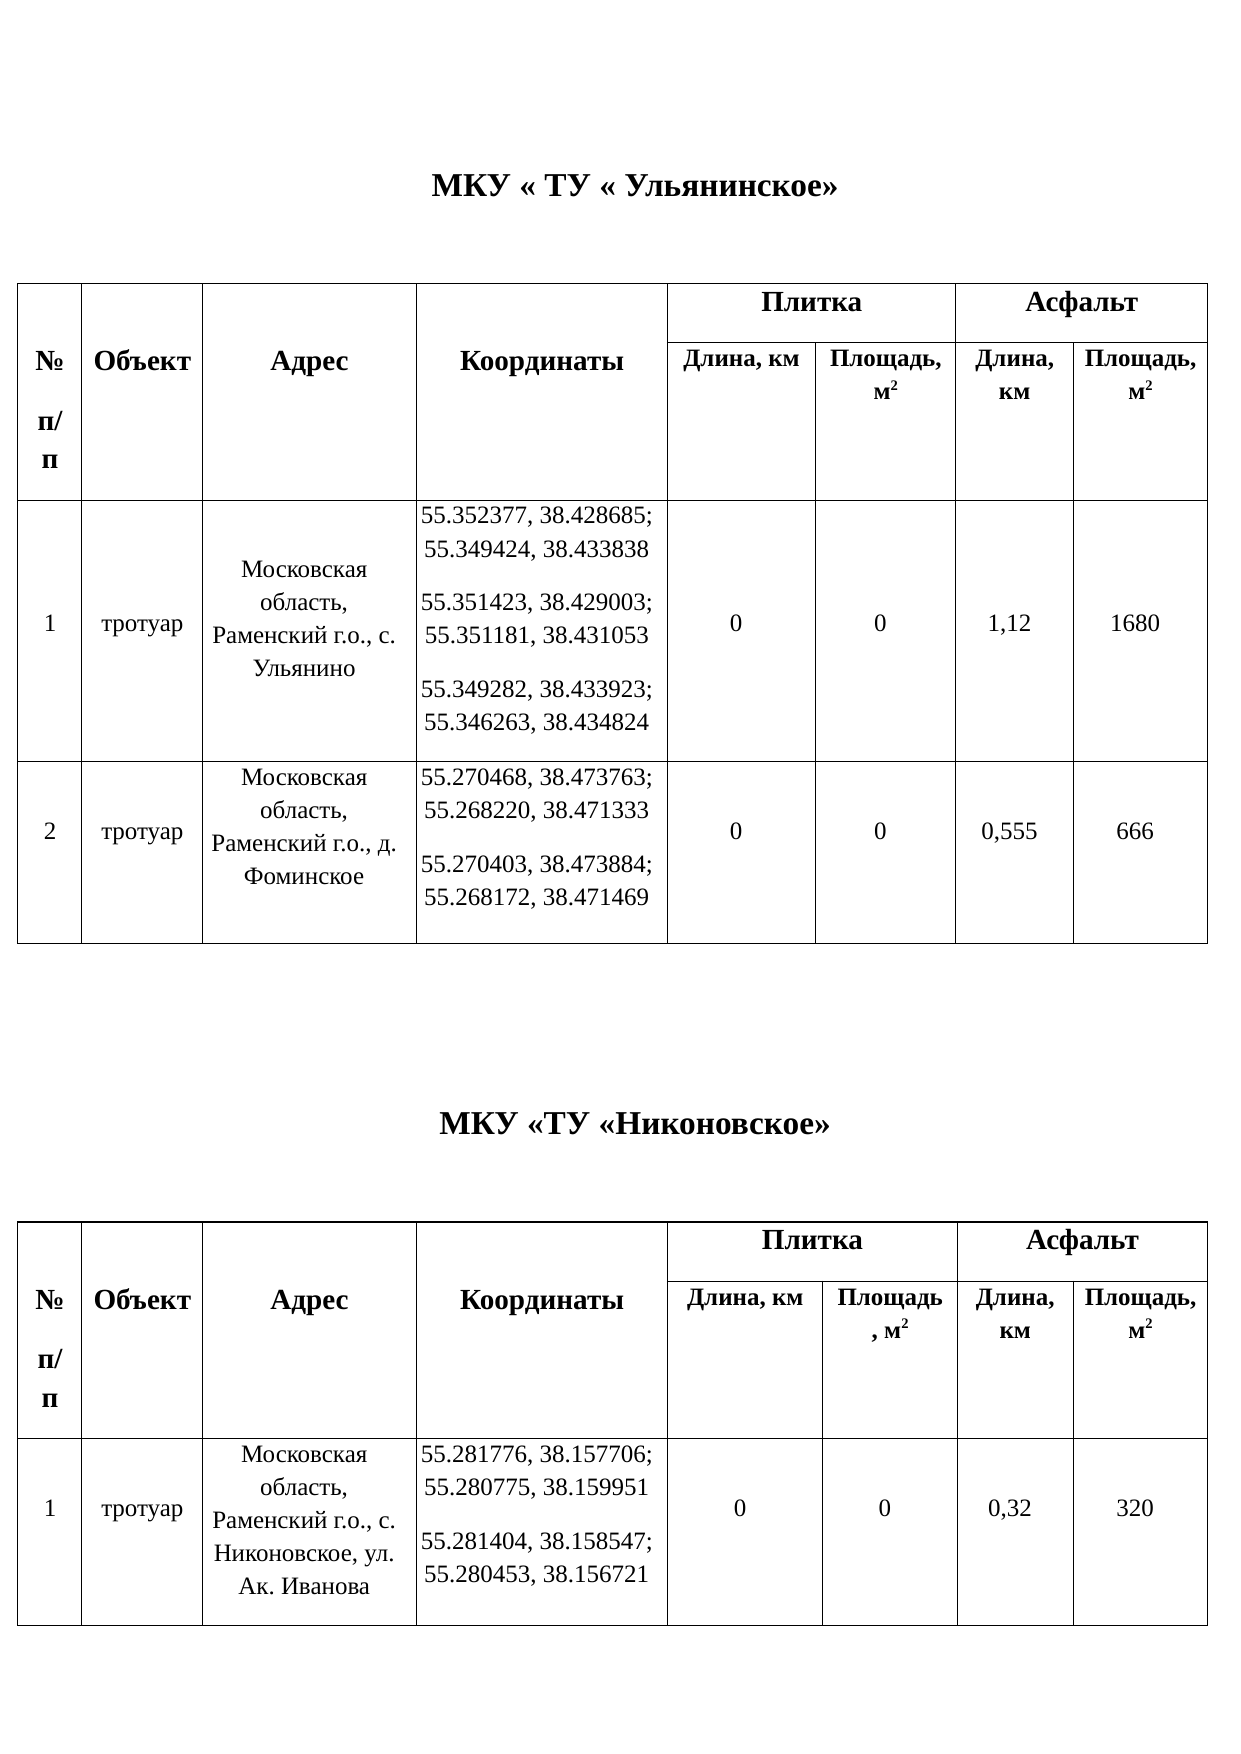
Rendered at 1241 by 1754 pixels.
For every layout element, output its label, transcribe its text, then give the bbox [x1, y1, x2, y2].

table_cell 1680 [1074, 501, 1207, 761]
table_header Адрес [203, 284, 416, 499]
text МКУ « ТУ « Ульянинское» [118, 165, 1152, 203]
table_cell 0 [816, 762, 955, 943]
table_cell Площадь, м2 [1074, 343, 1207, 499]
table_cell Московская область, Раменский г.о., с. Ульянино [203, 501, 416, 761]
table_header Асфальт [956, 284, 1207, 342]
table_header Плитка [668, 1223, 957, 1281]
table_cell 1 [18, 1439, 81, 1624]
table_cell 55.270468, 38.473763; 55.268220, 38.471333 55.270403, 38.473884; 55.268172, 38.471469 [417, 762, 667, 943]
table_cell 0 [816, 501, 955, 761]
table_cell 0,555 [956, 762, 1073, 943]
table_cell Площадь, м2 [1074, 1282, 1207, 1438]
table_cell тротуар [82, 1439, 202, 1624]
table_cell 55.352377, 38.428685; 55.349424, 38.433838 55.351423, 38.429003; 55.351181, 38.431053 55.349282, 38.433923; 55.346263, 38.434824 [417, 501, 667, 761]
table_cell Длина, км [958, 1282, 1073, 1438]
table_header Объект [82, 284, 202, 499]
table_header Координаты [417, 284, 667, 499]
table_cell Московская область, Раменский г.о., д. Фоминское [203, 762, 416, 943]
table_cell 666 [1074, 762, 1207, 943]
table_cell 0 [668, 501, 815, 761]
table_header № п/п [18, 284, 81, 499]
table_cell Длина, км [668, 1282, 822, 1438]
table_cell 1 [18, 501, 81, 761]
table_header № п/п [18, 1223, 81, 1438]
table_cell Московская область, Раменский г.о., с. Никоновское, ул. Ак. Иванова [203, 1439, 416, 1624]
table_cell 0,32 [958, 1439, 1073, 1624]
table_cell 0 [823, 1439, 957, 1624]
table_cell 1,12 [956, 501, 1073, 761]
table_header Плитка [668, 284, 955, 342]
table_header Координаты [417, 1223, 667, 1438]
table_cell 320 [1074, 1439, 1207, 1624]
table_cell Длина, км [956, 343, 1073, 499]
table_cell 2 [18, 762, 81, 943]
table_cell Площадь, м2 [816, 343, 955, 499]
table_cell тротуар [82, 762, 202, 943]
table_cell тротуар [82, 501, 202, 761]
table_cell 55.281776, 38.157706; 55.280775, 38.159951 55.281404, 38.158547; 55.280453, 38.156721 [417, 1439, 667, 1624]
table_cell Длина, км [668, 343, 815, 499]
table_header Объект [82, 1223, 202, 1438]
table_header Асфальт [958, 1223, 1207, 1281]
table_cell 0 [668, 762, 815, 943]
table_cell Площадь, м2 [823, 1282, 957, 1438]
text МКУ «ТУ «Никоновское» [118, 1103, 1152, 1142]
table_cell 0 [668, 1439, 822, 1624]
table_header Адрес [203, 1223, 416, 1438]
